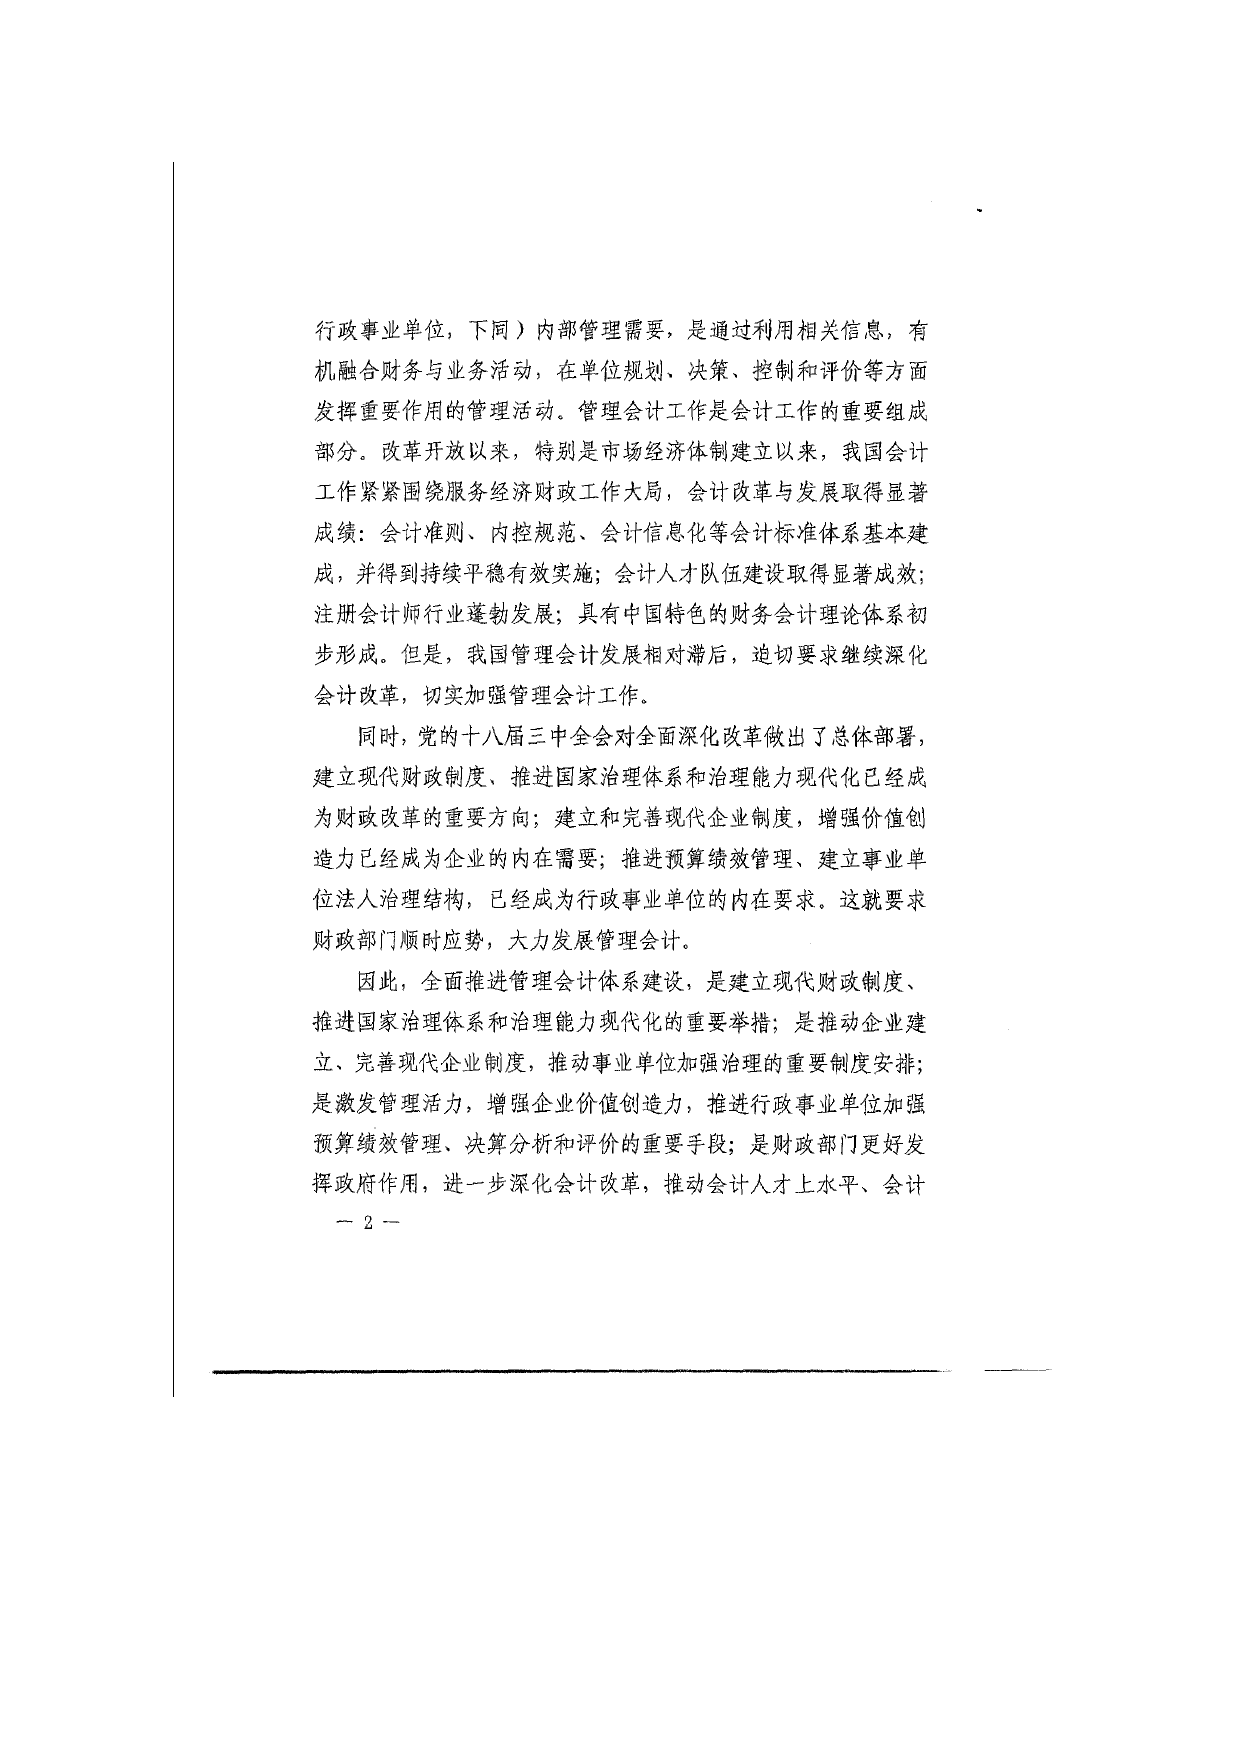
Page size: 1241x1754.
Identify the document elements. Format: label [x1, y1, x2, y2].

picture [187, 161, 1054, 1378]
